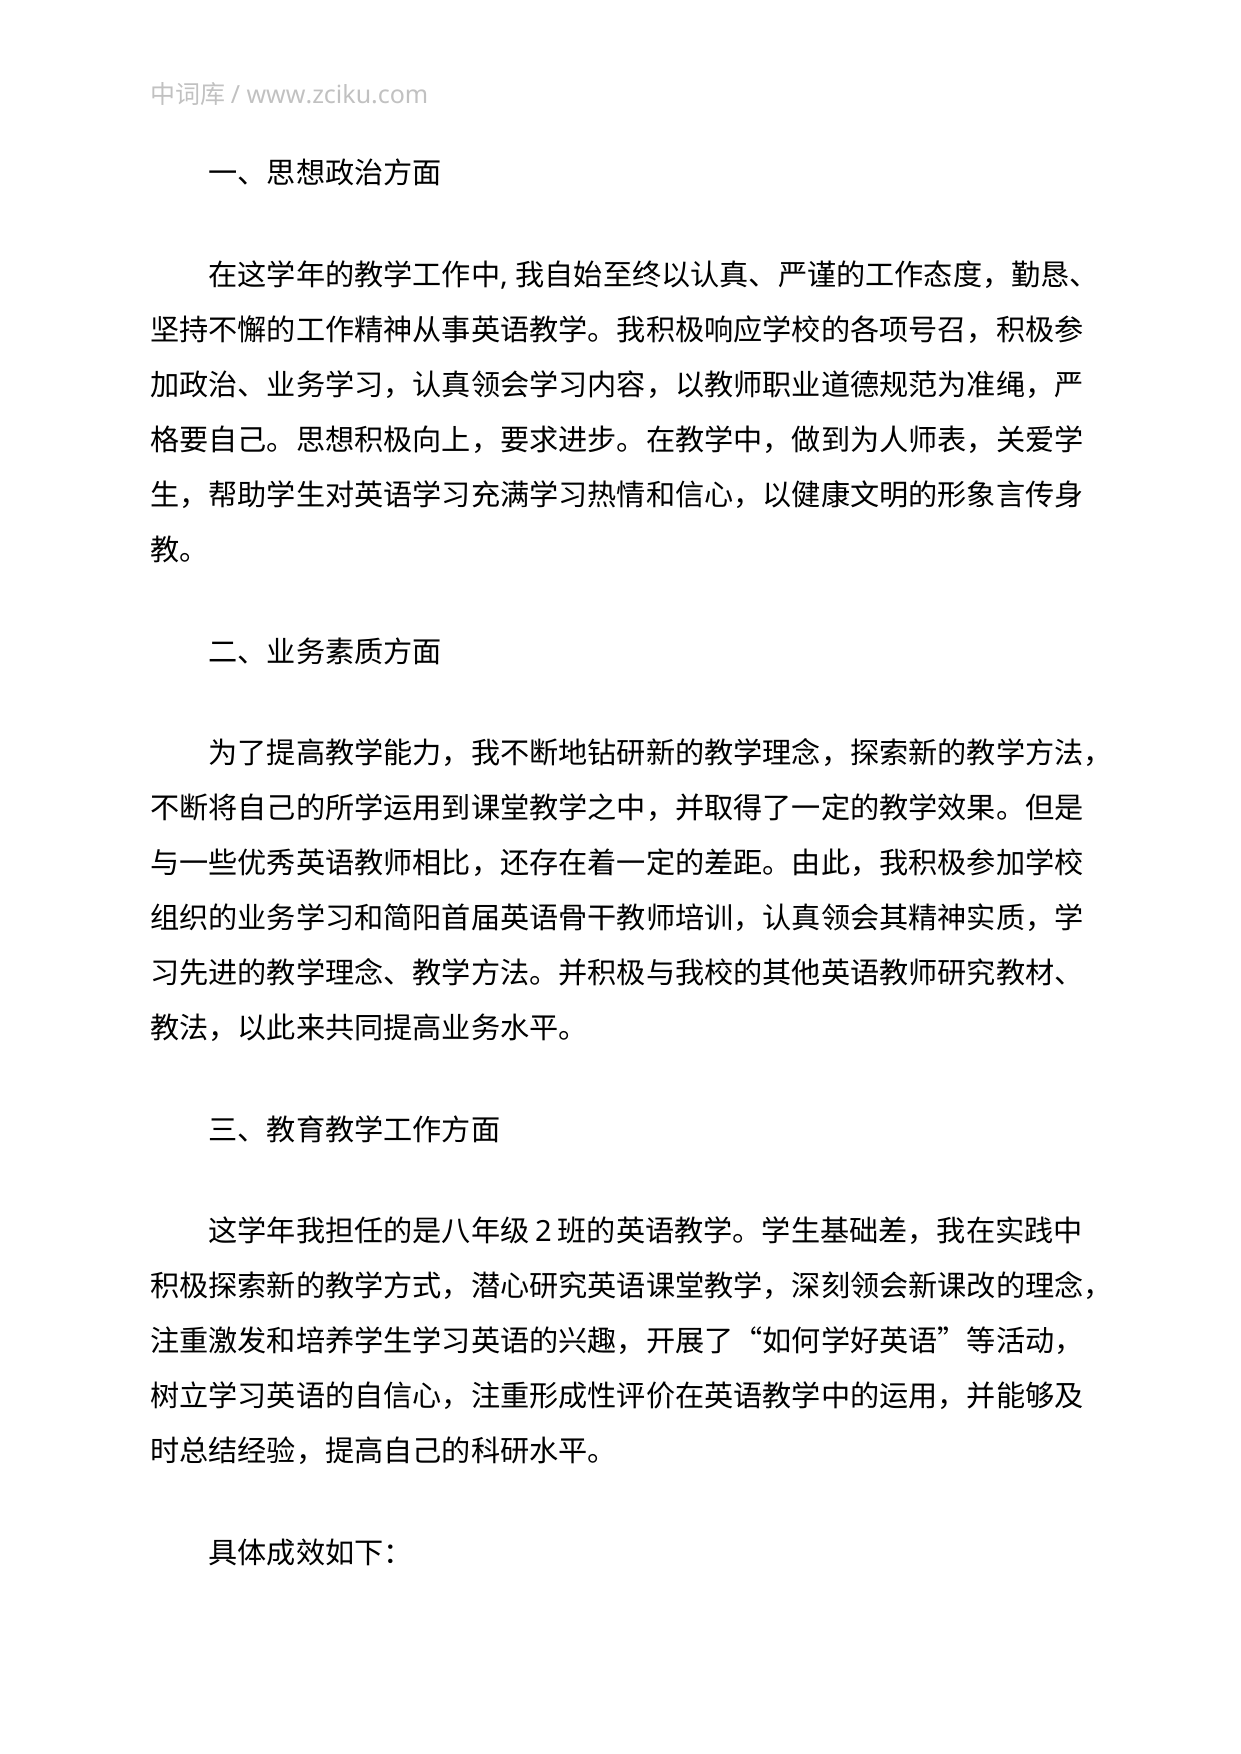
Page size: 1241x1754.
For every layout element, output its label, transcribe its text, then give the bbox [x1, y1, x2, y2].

text 这学年我担任的是八年级2班的英语教学。学生基础差，我在实践中积极探索新的教学方式，潜心研究英语课堂教学，深刻领会新课改的理念，注重激发和培养学生学习英语的兴趣，开展了“如何学好英语”等活动，树立学习英语的自信心，注重形成性评价在英语教学中的运用，并能够及时总结经验，提高自己的科研水平。 [150, 1208, 1090, 1470]
text 在这学年的教学工作中, 我自始至终以认真、严谨的工作态度，勤恳、坚持不懈的工作精神从事英语教学。我积极响应学校的各项号召，积极参加政治、业务学习，认真领会学习内容，以教师职业道德规范为准绳，严格要自己。思想积极向上，要求进步。在教学中，做到为人师表，关爱学生，帮助学生对英语学习充满学习热情和信心，以健康文明的形象言传身教。 [150, 252, 1090, 569]
text 三、教育教学工作方面 [150, 1106, 1090, 1148]
text 二、业务素质方面 [150, 628, 1090, 670]
text 一、思想政治方面 [150, 150, 1090, 192]
text 具体成效如下： [150, 1529, 1090, 1572]
text 为了提高教学能力，我不断地钻研新的教学理念，探索新的教学方法，不断将自己的所学运用到课堂教学之中，并取得了一定的教学效果。但是与一些优秀英语教师相比，还存在着一定的差距。由此，我积极参加学校组织的业务学习和简阳首届英语骨干教师培训，认真领会其精神实质，学习先进的教学理念、教学方法。并积极与我校的其他英语教师研究教材、教法，以此来共同提高业务水平。 [150, 730, 1090, 1047]
